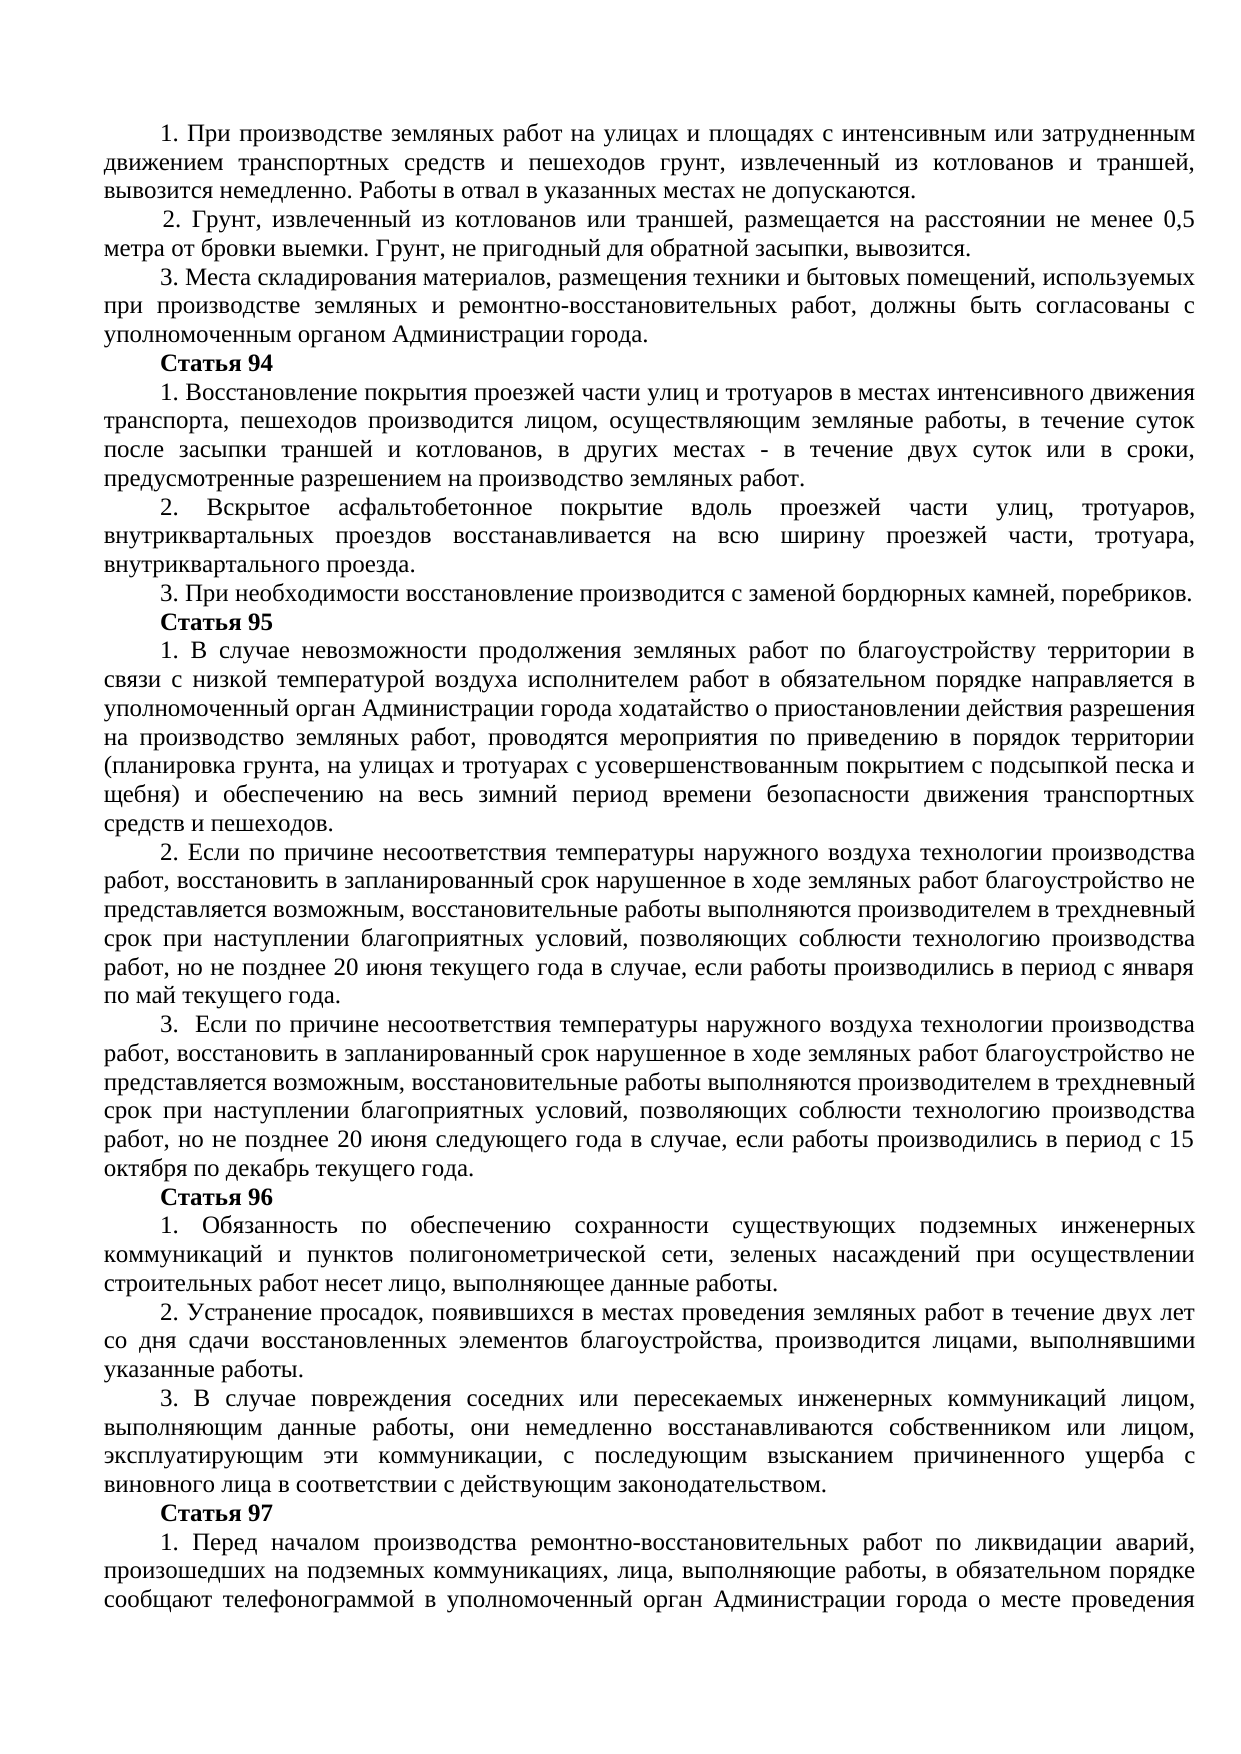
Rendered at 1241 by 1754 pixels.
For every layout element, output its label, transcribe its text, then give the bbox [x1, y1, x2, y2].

text 1. В случае невозможности продолжения земляных работ по благоустройству территории в связи с низкой температурой воздуха исполнителем работ в обязательном порядке направляется в уполномоченный орган Администрации города ходатайство о приостановлении действия разрешения на производство земляных работ, проводятся мероприятия по приведению в порядок территории (планировка грунта, на улицах и тротуарах с усовершенствованным покрытием с подсыпкой песка и щебня) и обеспечению на весь зимний период времени безопасности движения транспортных средств и пешеходов. [103, 636, 1196, 837]
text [103, 1527, 1196, 1613]
text Статья 95 [103, 607, 1196, 636]
text 3. Места складирования материалов, размещения техники и бытовых помещений, используемых при производстве земляных и ремонтно-восстановительных работ, должны быть согласованы с уполномоченным органом Администрации города. [103, 262, 1196, 348]
text 3. При необходимости восстановление производится с заменой бордюрных камней, поребриков. [103, 578, 1196, 607]
text Статья 96 [103, 1182, 1196, 1211]
text 2. Грунт, извлеченный из котлованов или траншей, размещается на расстоянии не менее 0,5 метра от бровки выемки. Грунт, не пригодный для обратной засыпки, вывозится. [103, 204, 1196, 262]
text 3. Если по причине несоответствия температуры наружного воздуха технологии производства работ, восстановить в запланированный срок нарушенное в ходе земляных работ благоустройство не представляется возможным, восстановительные работы выполняются производителем в трехдневный срок при наступлении благоприятных условий, позволяющих соблюсти технологию производства работ, но не позднее 20 июня следующего года в случае, если работы производились в период с 15 октября по декабрь текущего года. [103, 1009, 1196, 1182]
text 3. В случае повреждения соседних или пересекаемых инженерных коммуникаций лицом, выполняющим данные работы, они немедленно восстанавливаются собственником или лицом, эксплуатирующим эти коммуникации, с последующим взысканием причиненного ущерба с виновного лица в соответствии с действующим законодательством. [103, 1383, 1196, 1498]
text Статья 94 [103, 348, 1196, 377]
text 1. Обязанность по обеспечению сохранности существующих подземных инженерных коммуникаций и пунктов полигонометрической сети, зеленых насаждений при осуществлении строительных работ несет лицо, выполняющее данные работы. [103, 1211, 1196, 1297]
text 2. Вскрытое асфальтобетонное покрытие вдоль проезжей части улиц, тротуаров, внутриквартальных проездов восстанавливается на всю ширину проезжей части, тротуара, внутриквартального проезда. [103, 492, 1196, 578]
text Статья 97 [103, 1498, 1196, 1527]
text 1. Восстановление покрытия проезжей части улиц и тротуаров в местах интенсивного движения транспорта, пешеходов производится лицом, осуществляющим земляные работы, в течение суток после засыпки траншей и котлованов, в других местах - в течение двух суток или в сроки, предусмотренные разрешением на производство земляных работ. [103, 377, 1196, 492]
text 2. Если по причине несоответствия температуры наружного воздуха технологии производства работ, восстановить в запланированный срок нарушенное в ходе земляных работ благоустройство не представляется возможным, восстановительные работы выполняются производителем в трехдневный срок при наступлении благоприятных условий, позволяющих соблюсти технологию производства работ, но не позднее 20 июня текущего года в случае, если работы производились в период с января по май текущего года. [103, 837, 1196, 1009]
text 2. Устранение просадок, появившихся в местах проведения земляных работ в течение двух лет со дня сдачи восстановленных элементов благоустройства, производится лицами, выполнявшими указанные работы. [103, 1297, 1196, 1383]
text 1. При производстве земляных работ на улицах и площадях с интенсивным или затрудненным движением транспортных средств и пешеходов грунт, извлеченный из котлованов и траншей, вывозится немедленно. Работы в отвал в указанных местах не допускаются. [103, 118, 1196, 204]
